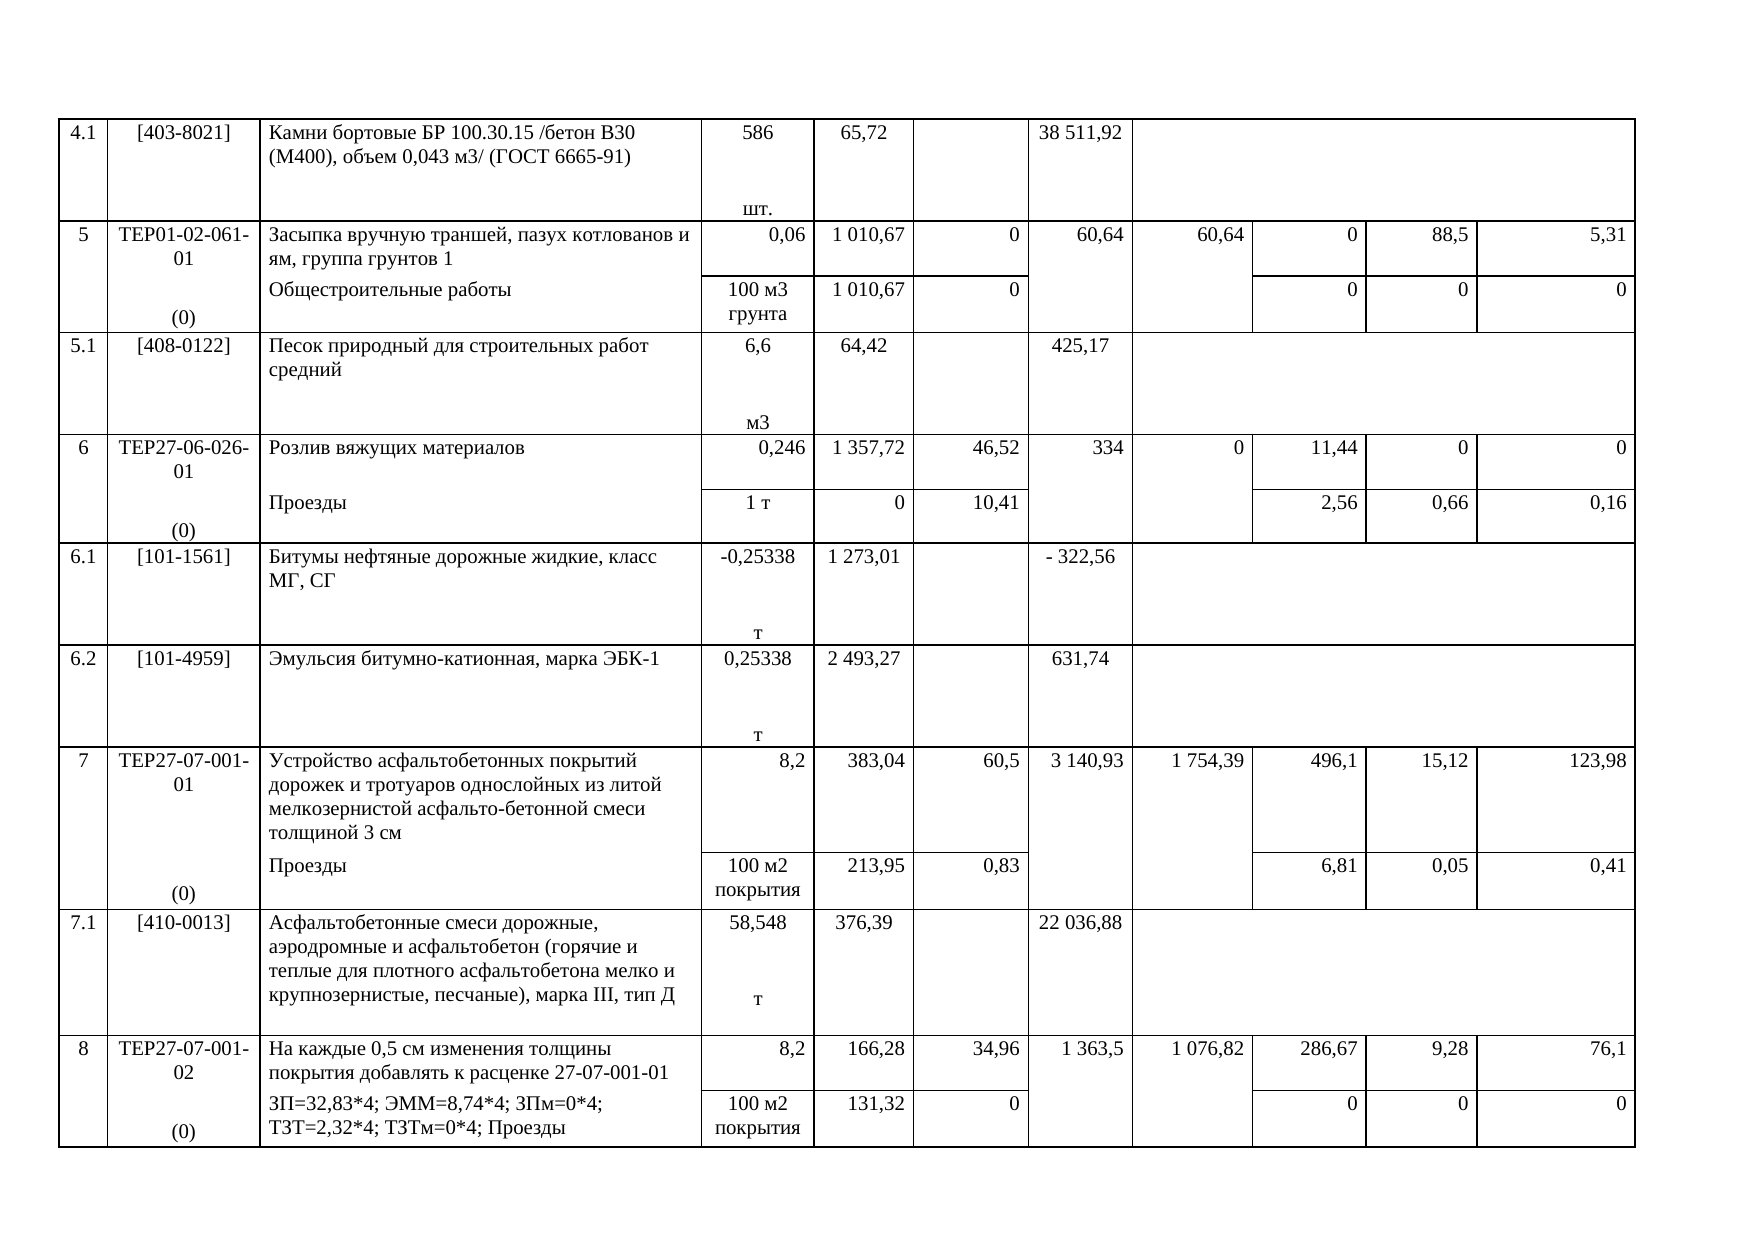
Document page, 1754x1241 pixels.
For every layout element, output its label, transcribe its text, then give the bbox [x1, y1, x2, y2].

table_cell 0,83 [914, 853, 1028, 908]
table_cell 123,98 [1478, 748, 1634, 852]
table_cell [403-8021] [108, 120, 259, 220]
table_cell 0,41 [1478, 853, 1634, 908]
table_cell [1133, 646, 1634, 746]
table_cell ТЕР27-07-001-02 [108, 1036, 259, 1089]
table_cell Песок природный для строительных работ средний [261, 333, 701, 434]
table_cell ЗП=32,83*4; ЭММ=8,74*4; ЗПм=0*4; ТЗТ=2,32*4; ТЗТм=0*4; Проезды [261, 1090, 701, 1146]
table_cell 5.1 [60, 333, 107, 434]
table_cell ТЕР27-06-026-01 [108, 435, 259, 488]
table_cell 131,32 [815, 1091, 913, 1146]
table_cell 9,28 [1367, 1036, 1476, 1089]
table_cell 376,39 [815, 910, 913, 1035]
table_cell Проезды [261, 852, 701, 908]
table_cell 0 [1253, 277, 1365, 332]
table_cell 11,44 [1253, 435, 1365, 488]
table_cell [1133, 333, 1634, 434]
table_cell 6.1 [60, 544, 107, 644]
table_cell [408-0122] [108, 333, 259, 434]
table_cell (0) [108, 852, 259, 908]
table_cell 0 [914, 222, 1028, 275]
table_cell 60,64 [1029, 222, 1132, 332]
table_cell [914, 646, 1028, 746]
table_cell 8,2 [702, 748, 813, 852]
table_cell 3 140,93 [1029, 748, 1132, 908]
table_cell 0,06 [702, 222, 813, 275]
table_cell м3 [702, 380, 813, 434]
table_cell 60,5 [914, 748, 1028, 852]
table_cell 5 [60, 222, 107, 332]
table_cell Эмульсия битумно-катионная, марка ЭБК-1 [261, 646, 701, 746]
table_cell 0,16 [1478, 490, 1634, 542]
table_cell 166,28 [815, 1036, 913, 1089]
table_cell 0 [1253, 222, 1365, 275]
table_cell Засыпка вручную траншей, пазух котлованов и ям, группа грунтов 1 [261, 222, 701, 275]
table_cell 58,548 [702, 910, 813, 957]
table_cell Проезды [261, 489, 701, 542]
table_cell 383,04 [815, 748, 913, 852]
table_cell - 322,56 [1029, 544, 1132, 644]
table_cell (0) [108, 1090, 259, 1146]
table_cell 6,81 [1253, 853, 1365, 908]
table_cell 1 754,39 [1133, 748, 1252, 908]
table_cell [914, 910, 1028, 1035]
table_cell [101-4959] [108, 646, 259, 746]
table_cell 2,56 [1253, 490, 1365, 542]
table_cell 100 м2 покрытия [702, 853, 813, 908]
table_cell 0,66 [1367, 490, 1476, 542]
table_cell -0,25338 [702, 544, 813, 591]
table_cell [914, 544, 1028, 644]
table_cell 65,72 [815, 120, 913, 220]
table_cell 1 273,01 [815, 544, 913, 644]
table_cell 0 [1478, 1091, 1634, 1146]
table_cell 0 [1367, 1091, 1476, 1146]
table_cell 1 т [702, 490, 813, 542]
table_cell 1 363,5 [1029, 1036, 1132, 1146]
table_cell 286,67 [1253, 1036, 1365, 1089]
table_cell т [702, 693, 813, 746]
table_cell 1 010,67 [815, 277, 913, 332]
table_cell 213,95 [815, 853, 913, 908]
table_cell 0 [1478, 435, 1634, 488]
table_cell 15,12 [1367, 748, 1476, 852]
table_cell т [702, 591, 813, 644]
table_cell 6 [60, 435, 107, 542]
table_cell 76,1 [1478, 1036, 1634, 1089]
table_cell [914, 333, 1028, 434]
table_cell 88,5 [1367, 222, 1476, 275]
table_cell [1133, 120, 1634, 220]
table_cell Битумы нефтяные дорожные жидкие, класс МГ, СГ [261, 544, 701, 644]
table_cell 1 010,67 [815, 222, 913, 275]
table_cell 10,41 [914, 490, 1028, 542]
table_cell 0 [1367, 277, 1476, 332]
table_cell 6,6 [702, 333, 813, 380]
table_cell 0 [1478, 277, 1634, 332]
table_cell 34,96 [914, 1036, 1028, 1089]
table_cell 60,64 [1133, 222, 1252, 332]
table_cell 0 [1133, 435, 1252, 542]
table_cell Устройство асфальтобетонных покрытий дорожек и тротуаров однослойных из литой мелкозернистой асфальто-бетонной смеси толщиной 3 см [261, 748, 701, 852]
table_cell 100 м2 покрытия [702, 1091, 813, 1146]
table_cell 496,1 [1253, 748, 1365, 852]
table_cell ТЕР27-07-001-01 [108, 748, 259, 852]
table_cell 22 036,88 [1029, 910, 1132, 1035]
table_cell [101-1561] [108, 544, 259, 644]
table_cell 0 [815, 490, 913, 542]
table_cell [1133, 910, 1634, 1035]
table_cell [914, 120, 1028, 220]
table_cell (0) [108, 489, 259, 542]
table_cell Общестроительные работы [261, 275, 701, 332]
table_cell 425,17 [1029, 333, 1132, 434]
table_cell 0 [1253, 1091, 1365, 1146]
table_cell 64,42 [815, 333, 913, 434]
table_cell 5,31 [1478, 222, 1634, 275]
table_cell 6.2 [60, 646, 107, 746]
table_cell 1 076,82 [1133, 1036, 1252, 1146]
table_cell 4.1 [60, 120, 107, 220]
table_cell 7 [60, 748, 107, 908]
table_cell 0 [914, 1091, 1028, 1146]
table_cell 1 357,72 [815, 435, 913, 488]
table_cell 100 м3 грунта [702, 277, 813, 332]
table_cell 0,05 [1367, 853, 1476, 908]
table_cell 7.1 [60, 910, 107, 1035]
table_cell (0) [108, 275, 259, 332]
table_cell т [702, 957, 813, 1035]
table_cell 2 493,27 [815, 646, 913, 746]
table_cell 334 [1029, 435, 1132, 542]
table_cell 8 [60, 1036, 107, 1146]
table_cell 0 [914, 277, 1028, 332]
table_cell 0 [1367, 435, 1476, 488]
table_cell На каждые 0,5 см изменения толщины покрытия добавлять к расценке 27-07-001-01 [261, 1036, 701, 1089]
table_cell [1133, 544, 1634, 644]
table_cell 38 511,92 [1029, 120, 1132, 220]
table_cell Камни бортовые БР 100.30.15 /бетон В30 (М400), объем 0,043 м3/ (ГОСТ 6665-91) [261, 120, 701, 220]
table_cell [410-0013] [108, 910, 259, 1035]
table_cell 0,246 [702, 435, 813, 488]
table_cell 586 [702, 120, 813, 166]
table_cell шт. [702, 166, 813, 220]
table_cell Розлив вяжущих материалов [261, 435, 701, 488]
table_cell 8,2 [702, 1036, 813, 1089]
table_cell ТЕР01-02-061-01 [108, 222, 259, 275]
table_cell 631,74 [1029, 646, 1132, 746]
table_cell 0,25338 [702, 646, 813, 692]
table_cell 46,52 [914, 435, 1028, 488]
